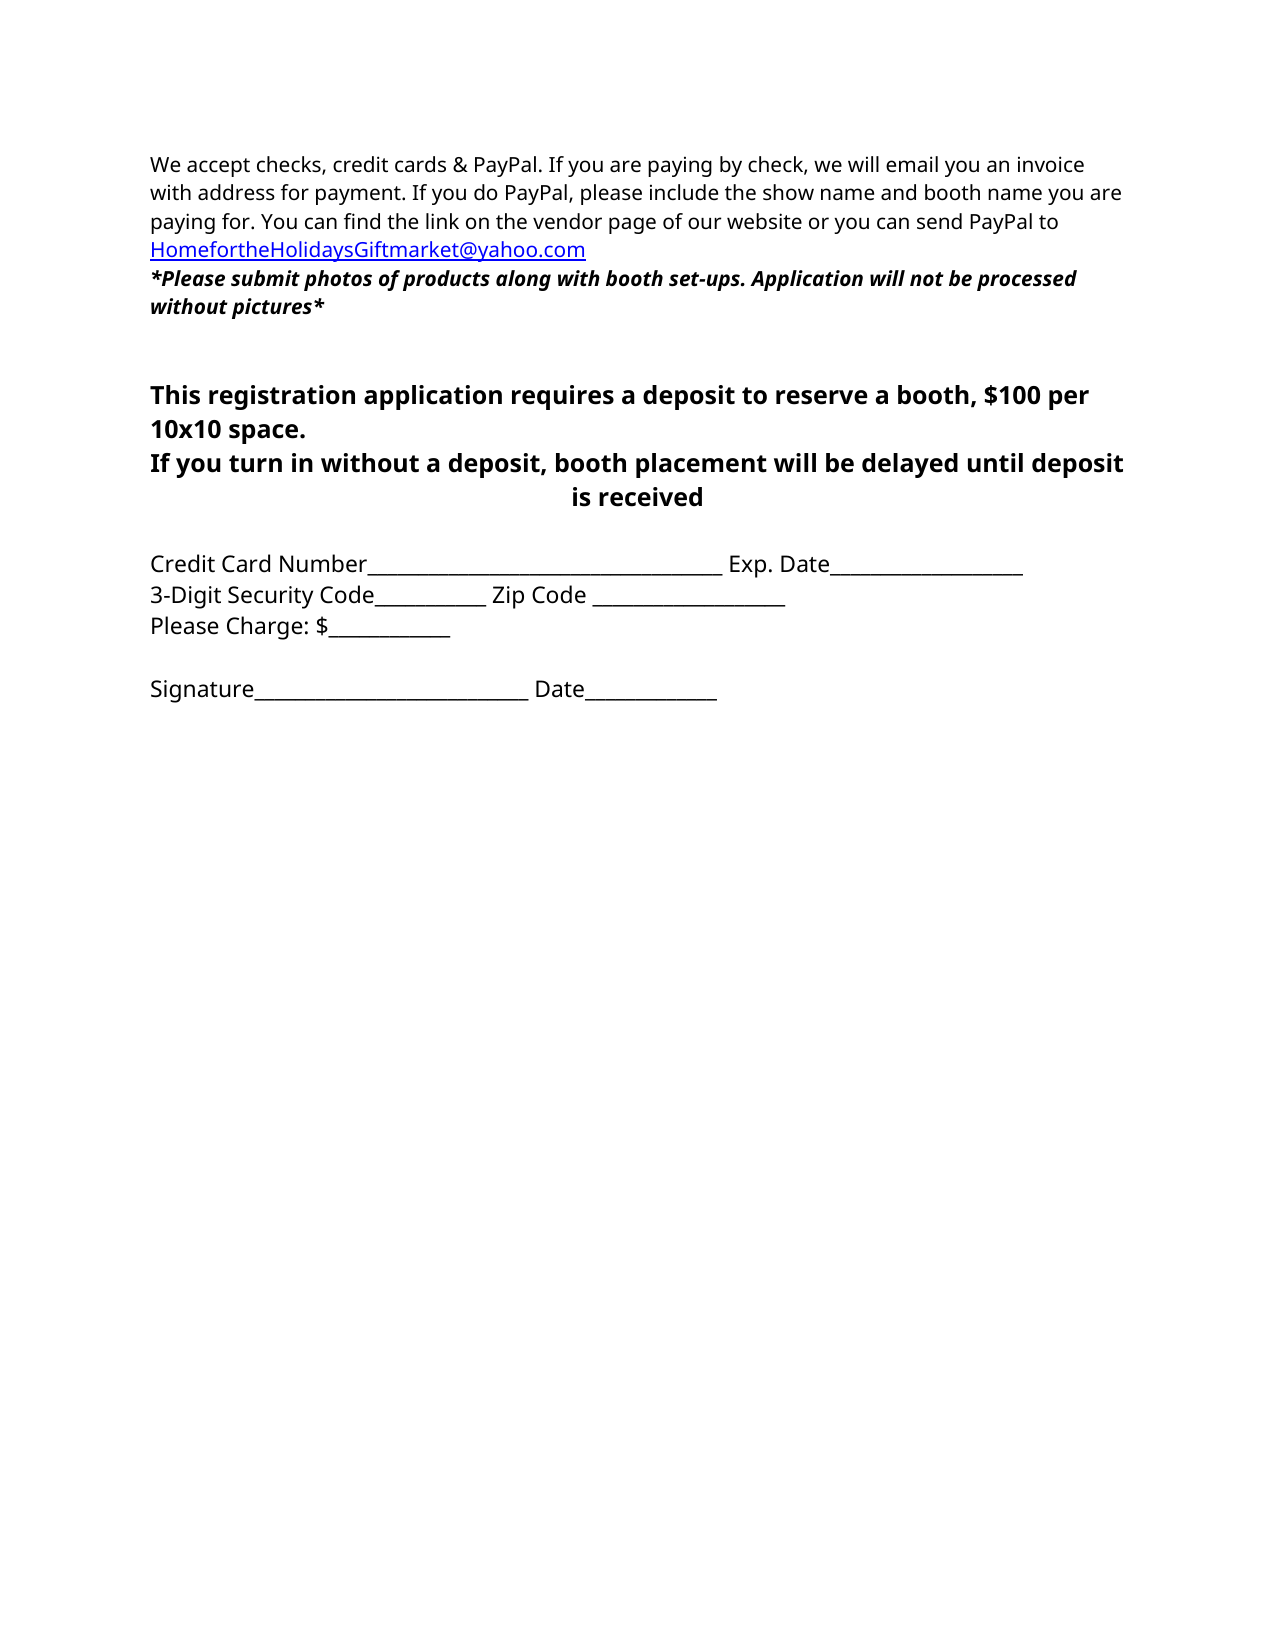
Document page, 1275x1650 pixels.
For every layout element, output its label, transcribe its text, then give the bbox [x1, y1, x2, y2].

text We accept checks, credit cards & PayPal. If you are paying by check, we will email you an invoice with address for payment. If you do PayPal, please include the show name and booth name you are paying for. You can find the link on the vendor page of our website or you can send PayPal to HomefortheHolidaysGiftmarket@yahoo.com [150, 150, 1125, 264]
text Please Charge: $____________ [150, 610, 1125, 642]
text If you turn in without a deposit, booth placement will be delayed until deposit is received [150, 446, 1125, 514]
text 3-Digit Security Code___________ Zip Code ___________________ [150, 579, 1125, 610]
text *Please submit photos of products along with booth set-ups. Application will not be processed without pictures* [150, 264, 1125, 321]
text Credit Card Number___________________________________ Exp. Date___________________ [150, 548, 1125, 579]
text This registration application requires a deposit to reserve a booth, $100 per 10x10 space. [150, 377, 1125, 446]
text Signature___________________________ Date_____________ [150, 673, 1125, 704]
